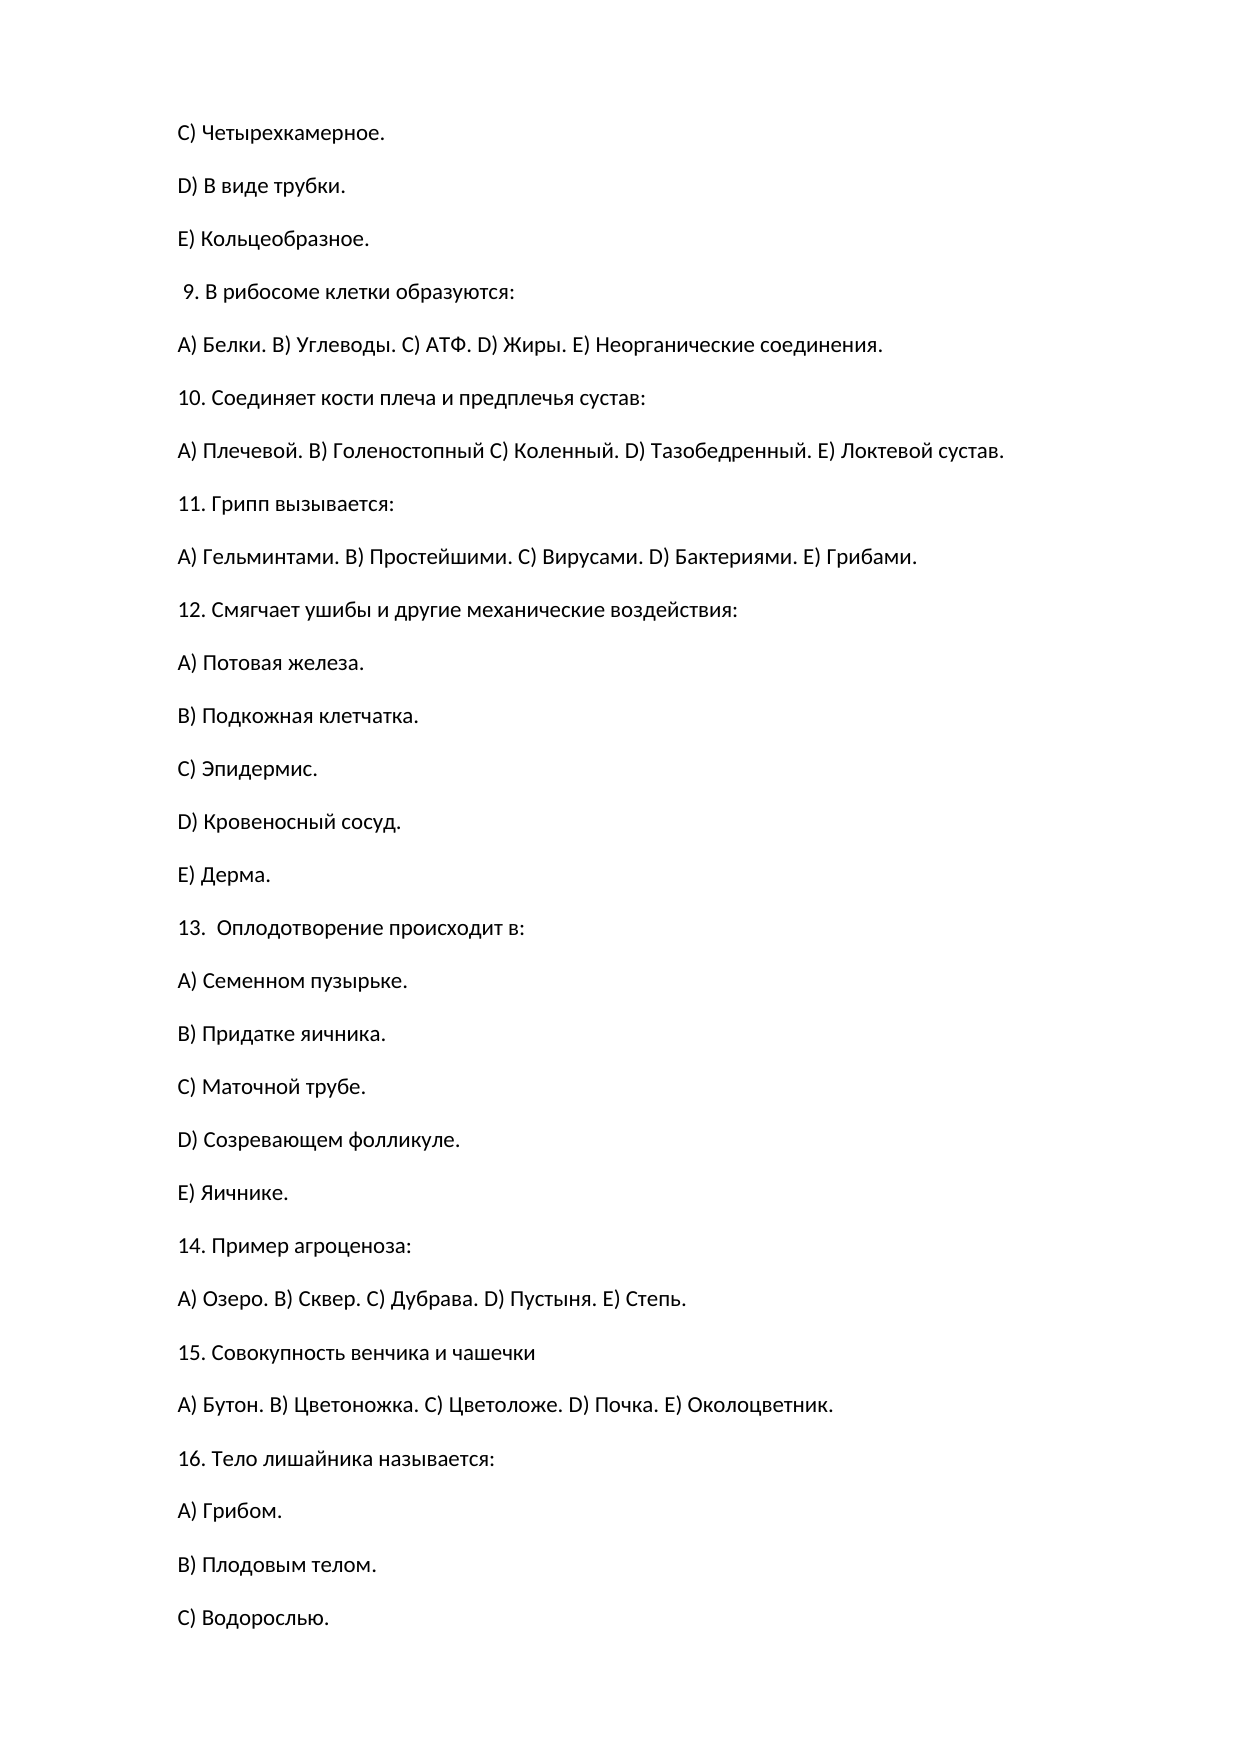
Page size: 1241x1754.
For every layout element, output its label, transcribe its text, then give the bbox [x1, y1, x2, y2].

text A) Семенном пузырьке. [177, 966, 1152, 994]
text A) Грибом. [177, 1497, 1152, 1525]
text 15. Совокупность венчика и чашечки [177, 1338, 1152, 1366]
text A) Озеро. B) Сквер. C) Дубрава. D) Пустыня. E) Степь. [177, 1284, 1152, 1313]
text C) Водорослью. [177, 1603, 1152, 1631]
text C) Маточной трубе. [177, 1072, 1152, 1101]
text 13. Оплодотворение происходит в: [177, 913, 1152, 941]
text D) Созревающем фолликуле. [177, 1126, 1152, 1153]
text D) В виде трубки. [177, 171, 1152, 199]
text A) Плечевой. B) Голеностопный C) Коленный. D) Тазобедренный. E) Локтевой сустав. [177, 436, 1152, 464]
text B) Придатке яичника. [177, 1019, 1152, 1047]
text 10. Соединяет кости плеча и предплечья сустав: [177, 383, 1152, 411]
text A) Бутон. B) Цветоножка. C) Цветоложе. D) Почка. E) Околоцветник. [177, 1391, 1152, 1419]
text 11. Грипп вызывается: [177, 489, 1152, 517]
text D) Кровеносный сосуд. [177, 807, 1152, 835]
text 12. Смягчает ушибы и другие механические воздействия: [177, 595, 1152, 623]
text 16. Тело лишайника называется: [177, 1444, 1152, 1472]
text E) Кольцеобразное. [177, 224, 1152, 252]
text 14. Пример агроценоза: [177, 1232, 1152, 1259]
text E) Дерма. [177, 860, 1152, 888]
text A) Белки. B) Углеводы. C) АТФ. D) Жиры. E) Неорганические соединения. [177, 330, 1152, 358]
text A) Потовая железа. [177, 648, 1152, 676]
text C) Эпидермис. [177, 754, 1152, 782]
text E) Яичнике. [177, 1178, 1152, 1207]
text B) Плодовым телом. [177, 1550, 1152, 1578]
text B) Подкожная клетчатка. [177, 701, 1152, 729]
text A) Гельминтами. B) Простейшими. C) Вирусами. D) Бактериями. E) Грибами. [177, 542, 1152, 570]
text C) Четырехкамерное. [177, 118, 1152, 146]
text 9. В рибосоме клетки образуются: [177, 277, 1152, 305]
